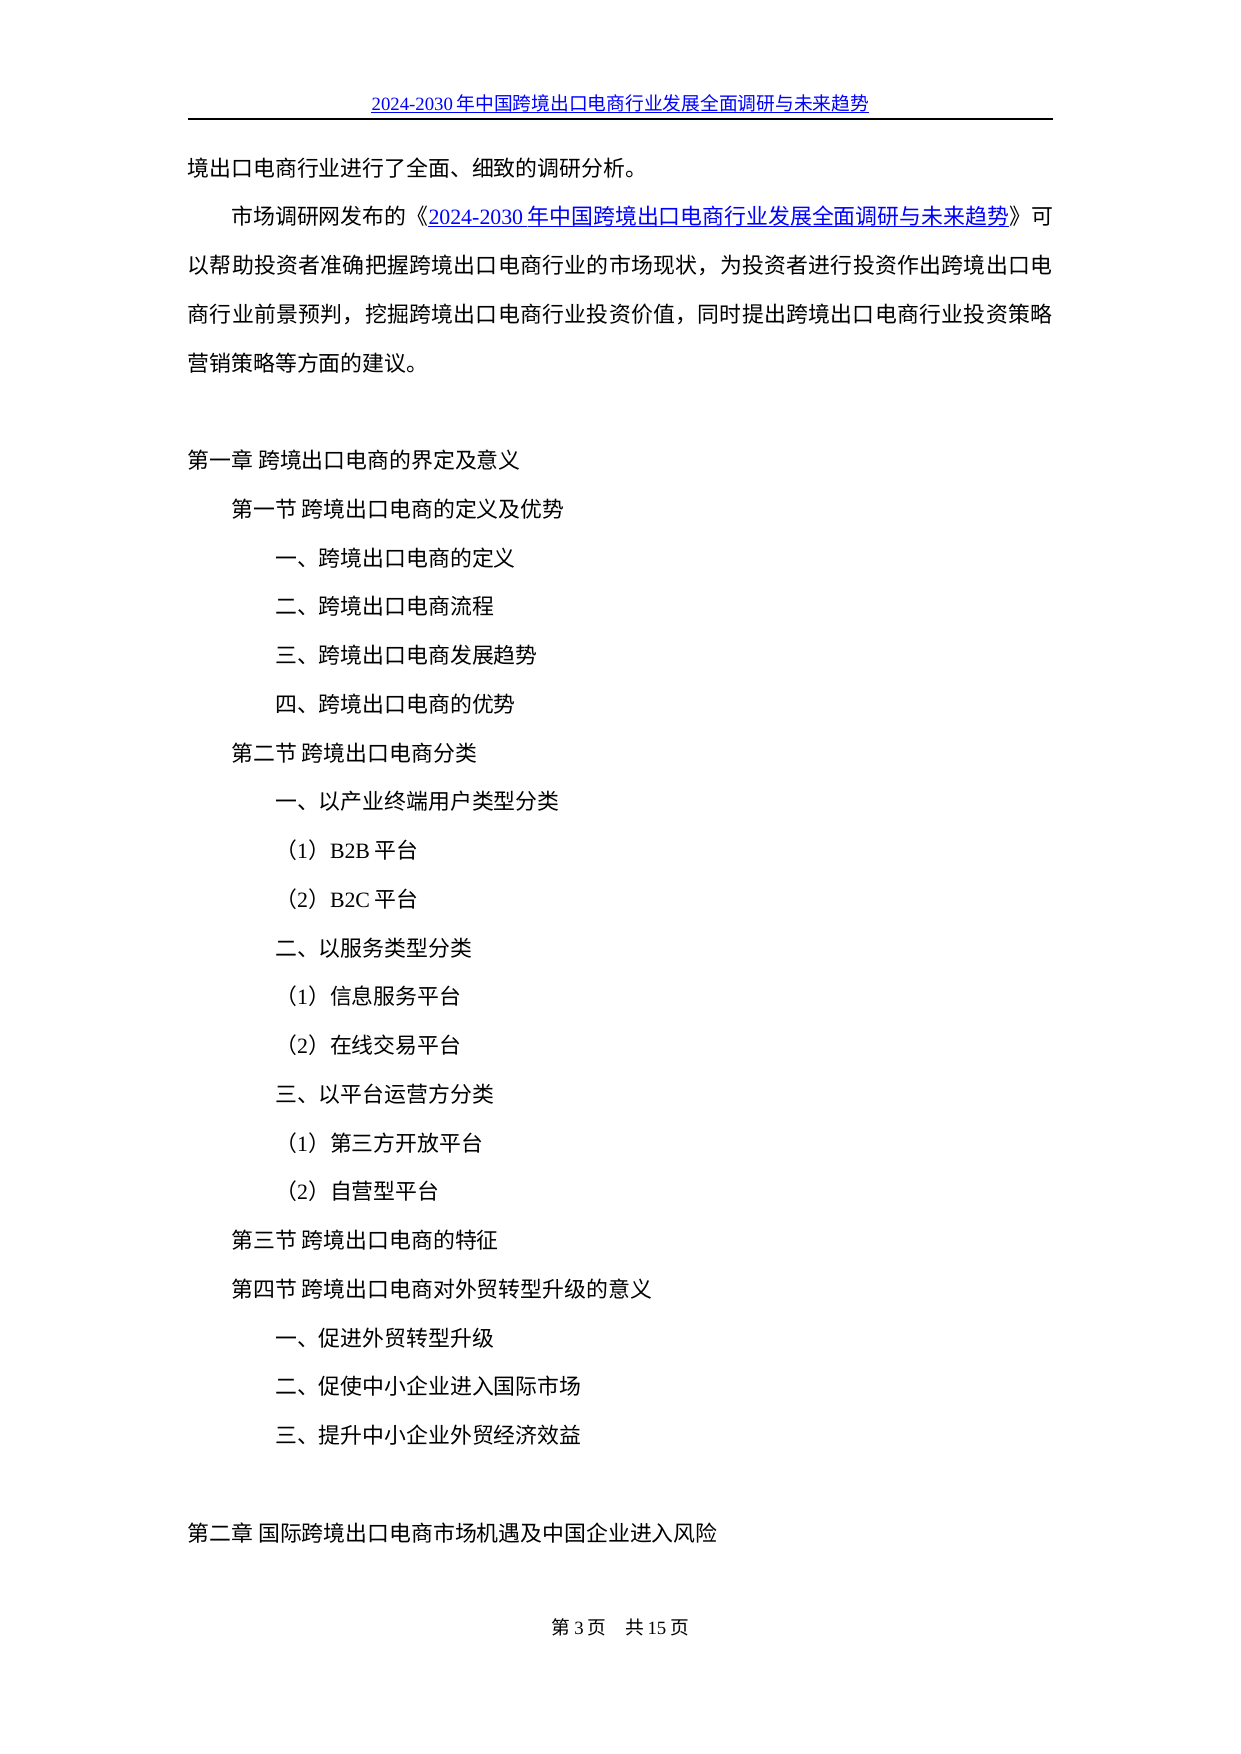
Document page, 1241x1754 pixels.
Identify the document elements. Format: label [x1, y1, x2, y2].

text [187, 150, 1053, 1548]
